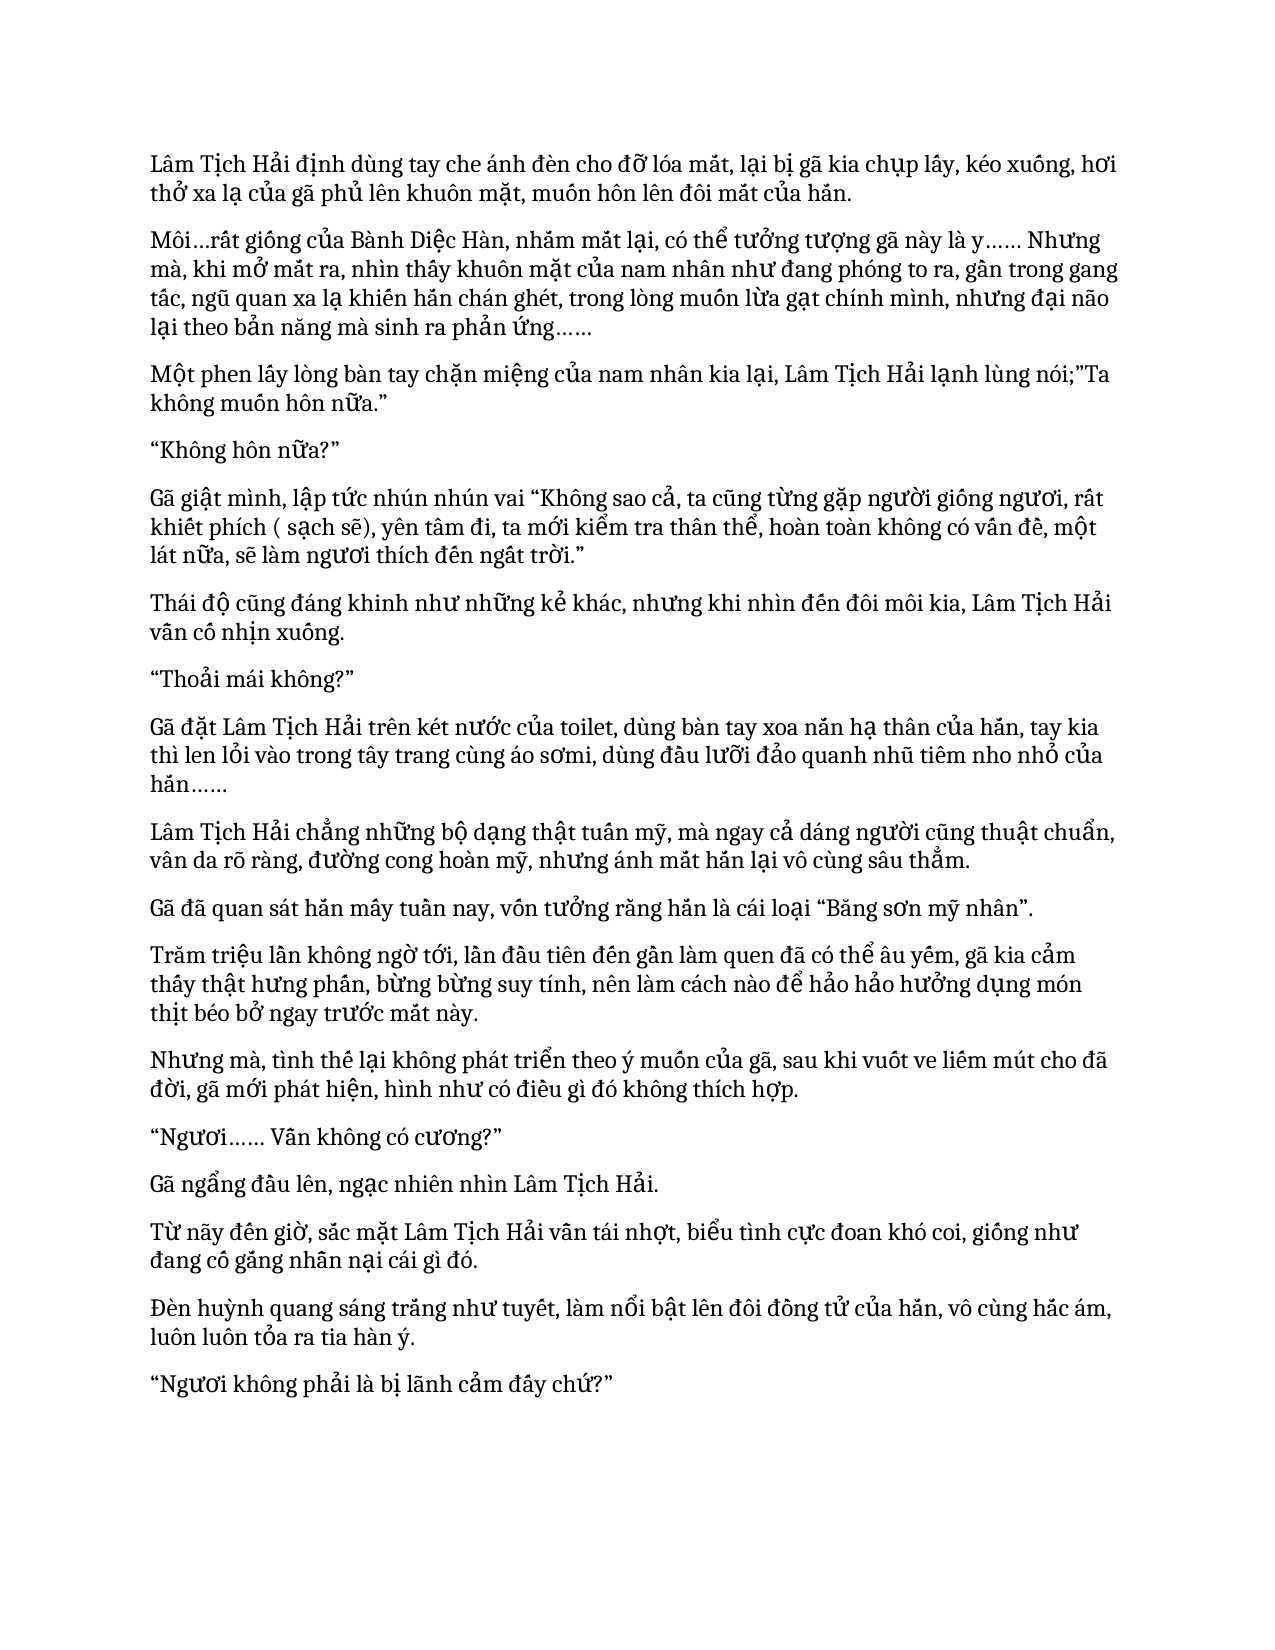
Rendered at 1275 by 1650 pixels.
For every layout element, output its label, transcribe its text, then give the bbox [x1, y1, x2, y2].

text Trăm triệu lần không ngờ tới, lần đầu tiên đến gần làm quen đã có thể âu yếm, gã kia cảm thấy thật hưng phấn, bừng bừng suy tính, nên làm cách nào để hảo hảo hưởng dụng món thịt béo bở ngay trước mắt này. [150, 941, 1125, 1027]
text Lâm Tịch Hải định dùng tay che ánh đèn cho đỡ lóa mắt, lại bị gã kia chụp lấy, kéo xuống, hơi thở xa lạ của gã phủ lên khuôn mặt, muốn hôn lên đôi mắt của hắn. [150, 150, 1125, 207]
text Thái độ cũng đáng khinh như những kẻ khác, nhưng khi nhìn đến đôi môi kia, Lâm Tịch Hải vẫn cố nhịn xuống. [150, 589, 1125, 646]
text “Ngươi…… Vẫn không có cương?” [150, 1122, 1125, 1151]
text Môi…rất giống của Bành Diệc Hàn, nhắm mắt lại, có thể tưởng tượng gã này là y…… Nhưng mà, khi mở mắt ra, nhìn thấy khuôn mặt của nam nhân như đang phóng to ra, gần trong gang tấc, ngũ quan xa lạ khiến hắn chán ghét, trong lòng muốn lừa gạt chính mình, nhưng đại não lại theo bản năng mà sinh ra phản ứng…… [150, 226, 1125, 341]
text Một phen lấy lòng bàn tay chặn miệng của nam nhân kia lại, Lâm Tịch Hải lạnh lùng nói;”Ta không muốn hôn nữa.” [150, 360, 1125, 417]
text Gã ngẩng đầu lên, ngạc nhiên nhìn Lâm Tịch Hải. [150, 1170, 1125, 1199]
text Gã giật mình, lập tức nhún nhún vai “Không sao cả, ta cũng từng gặp người giống ngươi, rất khiết phích ( sạch sẽ), yên tâm đi, ta mới kiểm tra thân thể, hoàn toàn không có vấn đề, một lát nữa, sẽ làm ngươi thích đến ngất trời.” [150, 484, 1125, 570]
text Gã đã quan sát hắn mấy tuần nay, vốn tưởng rằng hắn là cái loại “Băng sơn mỹ nhân”. [150, 894, 1125, 922]
text “Thoải mái không?” [150, 665, 1125, 694]
text Đèn huỳnh quang sáng trắng như tuyết, làm nổi bật lên đôi đồng tử của hắn, vô cùng hắc ám, luôn luôn tỏa ra tia hàn ý. [150, 1294, 1125, 1351]
text Lâm Tịch Hải chẳng những bộ dạng thật tuấn mỹ, mà ngay cả dáng người cũng thuật chuẩn, vân da rõ ràng, đường cong hoàn mỹ, nhưng ánh mắt hắn lại vô cùng sâu thẳm. [150, 817, 1125, 875]
text Gã đặt Lâm Tịch Hải trên két nước của toilet, dùng bàn tay xoa nắn hạ thân của hắn, tay kia thì len lỏi vào trong tây trang cùng áo sơmi, dùng đầu lưỡi đảo quanh nhũ tiêm nho nhỏ của hắn…… [150, 712, 1125, 799]
text Nhưng mà, tình thế lại không phát triển theo ý muốn của gã, sau khi vuốt ve liếm mút cho đã đời, gã mới phát hiện, hình như có điều gì đó không thích hợp. [150, 1046, 1125, 1104]
text “Ngươi không phải là bị lãnh cảm đấy chứ?” [150, 1370, 1125, 1399]
text “Không hôn nữa?” [150, 436, 1125, 465]
text Từ nãy đến giờ, sắc mặt Lâm Tịch Hải vẫn tái nhợt, biểu tình cực đoan khó coi, giống như đang cố gắng nhẫn nại cái gì đó. [150, 1217, 1125, 1275]
